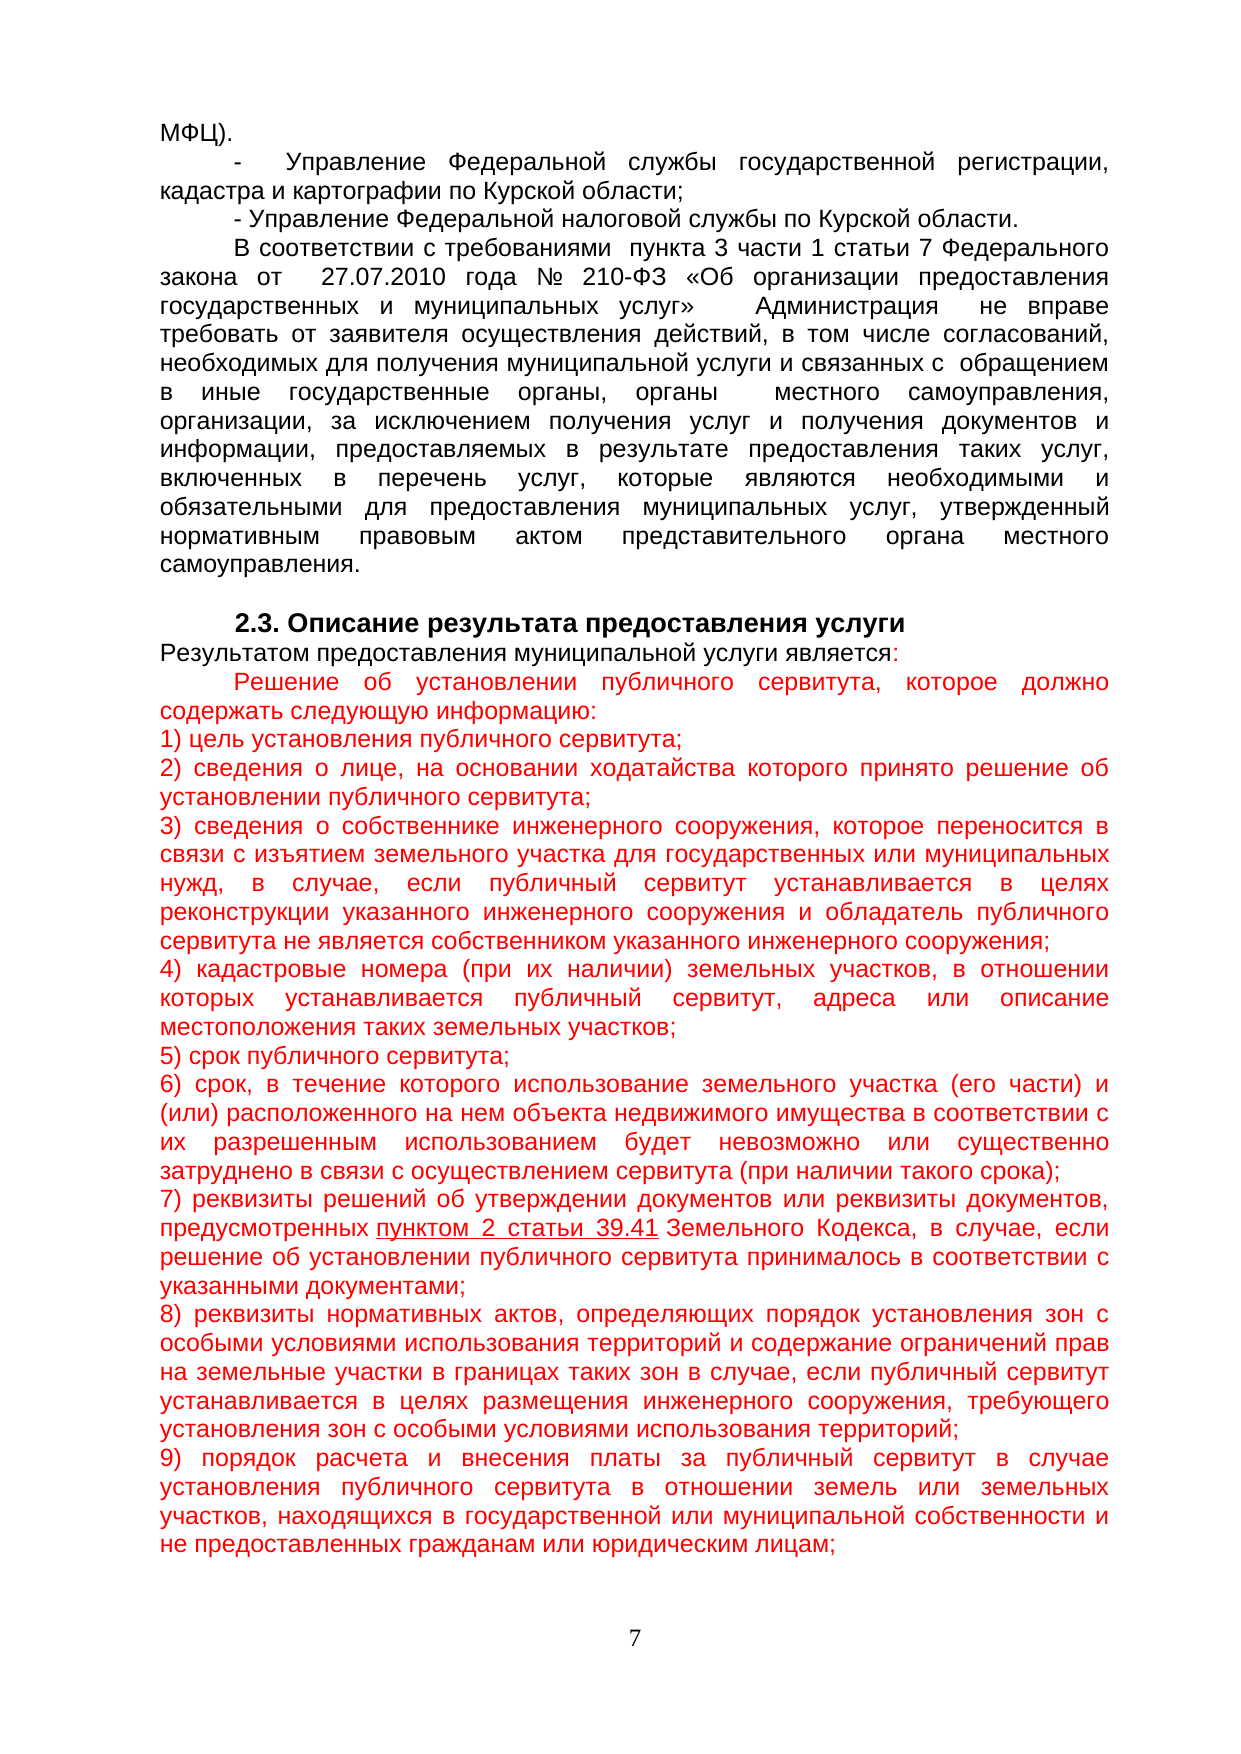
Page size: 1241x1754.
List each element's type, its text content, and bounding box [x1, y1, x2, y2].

text 1) цель установления публичного сервитута; [159, 724, 1110, 753]
text 3) сведения о собственнике инженерного сооружения, которое переносится в связи с изъятием земельного участка для государственных или муниципальных нужд, в случае, если публичный сервитут устанавливается в целях реконструкции указанного инженерного сооружения и обладатель публичного сервитута не является собственником указанного инженерного сооружения; [159, 811, 1110, 954]
text 2) сведения о лице, на основании ходатайства которого принято решение об установлении публичного сервитута; [159, 753, 1110, 811]
text Результатом предоставления муниципальной услуги является: [159, 638, 1110, 667]
text 5) срок публичного сервитута; [159, 1041, 1110, 1069]
text В соответствии с требованиями пункта 3 части 1 статьи 7 Федерального закона от 27.07.2010 года № 210-ФЗ «Об организации предоставления государственных и муниципальных услуг» Администрация не вправе требовать от заявителя осуществления действий, в том числе согласований, необходимых для получения муниципальной услуги и связанных с обращением в иные государственные органы, органы местного самоуправления, организации, за исключением получения услуг и получения документов и информации, предоставляемых в результате предоставления таких услуг, включенных в перечень услуг, которые являются необходимыми и обязательными для предоставления муниципальных услуг, утвержденный нормативным правовым актом представительного органа местного самоуправления. [159, 233, 1110, 578]
text 4) кадастровые номера (при их наличии) земельных участков, в отношении которых устанавливается публичный сервитут, адреса или описание местоположения таких земельных участков; [159, 954, 1110, 1041]
text 2.3. Описание результата предоставления услуги [159, 607, 1110, 638]
text 9) порядок расчета и внесения платы за публичный сервитут в случае установления публичного сервитута в отношении земель или земельных участков, находящихся в государственной или муниципальной собственности и не предоставленных гражданам или юридическим лицам; [159, 1443, 1110, 1558]
text Решение об установлении публичного сервитута, которое должно содержать следующую информацию: [159, 667, 1110, 724]
text - Управление Федеральной службы государственной регистрации, кадастра и картографии по Курской области; [159, 147, 1110, 204]
text 7) реквизиты решений об утверждении документов или реквизиты документов, предусмотренных пунктом 2 статьи 39.41 Земельного Кодекса, в случае, если решение об установлении публичного сервитута принималось в соответствии с указанными документами; [159, 1184, 1110, 1299]
text - Управление Федеральной налоговой службы по Курской области. [159, 204, 1110, 233]
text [159, 118, 1110, 147]
text 6) срок, в течение которого использование земельного участка (его части) и (или) расположенного на нем объекта недвижимого имущества в соответствии с их разрешенным использованием будет невозможно или существенно затруднено в связи с осуществлением сервитута (при наличии такого срока); [159, 1069, 1110, 1184]
text 8) реквизиты нормативных актов, определяющих порядок установления зон с особыми условиями использования территорий и содержание ограничений прав на земельные участки в границах таких зон в случае, если публичный сервитут устанавливается в целях размещения инженерного сооружения, требующего установления зон с особыми условиями использования территорий; [159, 1299, 1110, 1443]
